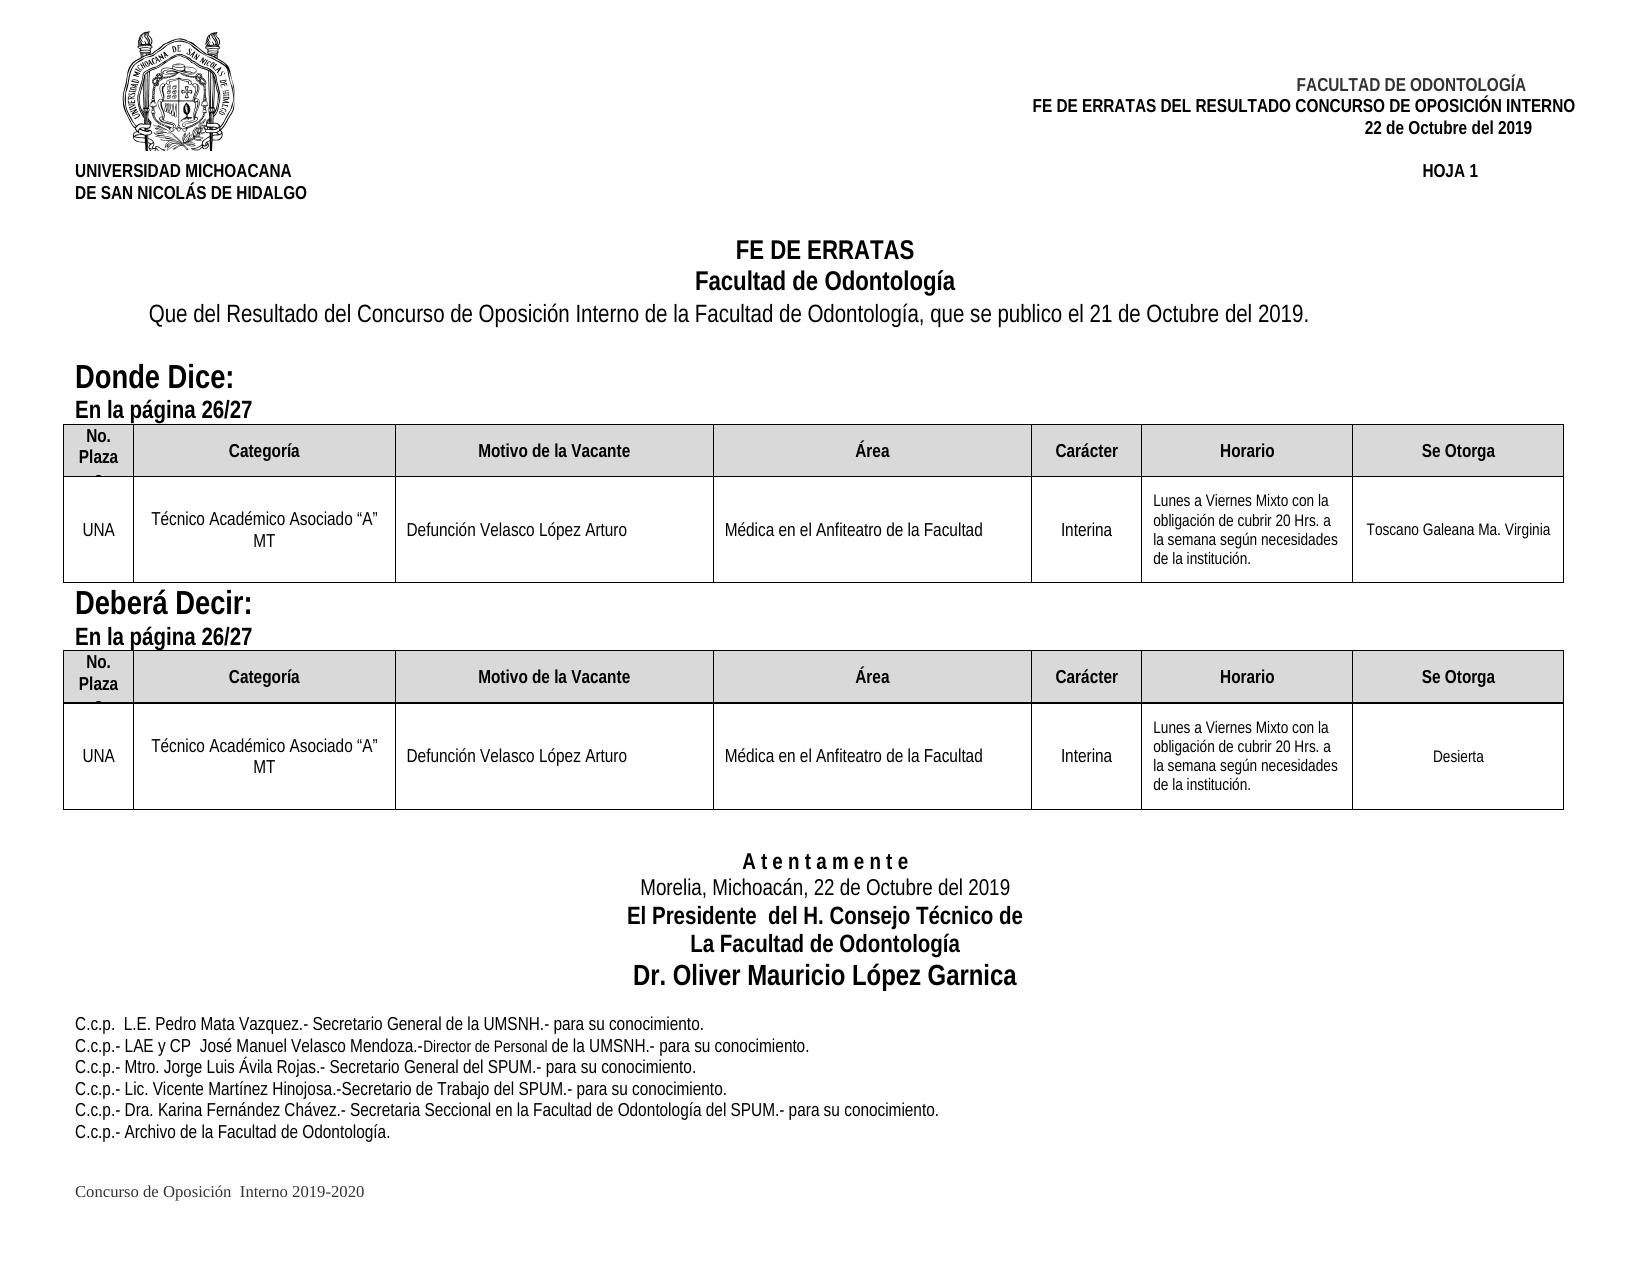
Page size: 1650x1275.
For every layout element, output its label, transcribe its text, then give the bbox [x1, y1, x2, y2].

text C.c.p.- Archivo de la Facultad de Odontología. [75, 1121, 1575, 1142]
text C.c.p. L.E. Pedro Mata Vazquez.- Secretario General de la UMSNH.- para su conocimiento. [75, 1013, 1575, 1034]
table_header Área [714, 651, 1031, 702]
table_cell UNA [64, 704, 133, 809]
text El Presidente del H. Consejo Técnico de [75, 901, 1575, 929]
table_cell Interina [1032, 704, 1141, 809]
text Morelia, Michoacán, 22 de Octubre del 2019 [75, 874, 1575, 901]
table_cell Lunes a Viernes Mixto con la obligación de cubrir 20 Hrs. a la semana según necesidades de la institución. [1142, 704, 1352, 809]
picture [121, 31, 235, 151]
table_cell Técnico Académico Asociado “A” MT [134, 704, 395, 809]
table_header Carácter [1032, 651, 1141, 702]
table_header Motivo de la Vacante [396, 425, 713, 476]
text C.c.p.- LAE y CP José Manuel Velasco Mendoza.-Director de Personal de la UMSNH.- para su conocimiento. [75, 1034, 1575, 1056]
text En la página 26/27 [75, 395, 1575, 424]
table_header Categoría [134, 425, 395, 476]
table_header Se Otorga [1353, 651, 1563, 702]
text En la página 26/27 [75, 622, 1575, 650]
table_cell Técnico Académico Asociado “A” MT [134, 477, 395, 582]
table_header Horario [1142, 651, 1352, 702]
table_header Carácter [1032, 425, 1141, 476]
table_cell Toscano Galeana Ma. Virginia [1353, 477, 1563, 582]
table_cell Médica en el Anfiteatro de la Facultad [714, 704, 1031, 809]
table_cell Defunción Velasco López Arturo [396, 477, 713, 582]
text FE DE ERRATAS [75, 234, 1575, 266]
table_header No. Plazas [64, 425, 133, 476]
text C.c.p.- Mtro. Jorge Luis Ávila Rojas.- Secretario General del SPUM.- para su conocimiento. [75, 1056, 1575, 1078]
text Deberá Decir: [75, 583, 1575, 622]
text Donde Dice: [75, 357, 1575, 395]
text Dr. Oliver Mauricio López Garnica [75, 958, 1575, 991]
table_cell Interina [1032, 477, 1141, 582]
table_header No. Plazas [64, 651, 133, 702]
table_header Horario [1142, 425, 1352, 476]
text La Facultad de Odontología [75, 929, 1575, 958]
table_cell Defunción Velasco López Arturo [396, 704, 713, 809]
table_header Se Otorga [1353, 425, 1563, 476]
text C.c.p.- Lic. Vicente Martínez Hinojosa.-Secretario de Trabajo del SPUM.- para su conocimiento. [75, 1078, 1575, 1099]
text C.c.p.- Dra. Karina Fernández Chávez.- Secretaria Seccional en la Facultad de Odontología del SPUM.- para su conocimiento. [75, 1099, 1575, 1121]
table_cell Lunes a Viernes Mixto con la obligación de cubrir 20 Hrs. a la semana según necesidades de la institución. [1142, 477, 1352, 582]
text A t e n t a m e n t e [75, 848, 1575, 874]
table_cell UNA [64, 477, 133, 582]
table_header Motivo de la Vacante [396, 651, 713, 702]
table_cell Médica en el Anfiteatro de la Facultad [714, 477, 1031, 582]
table_cell Desierta [1353, 704, 1563, 809]
text Facultad de Odontología [75, 266, 1575, 297]
table_header Área [714, 425, 1031, 476]
table_header Categoría [134, 651, 395, 702]
text Que del Resultado del Concurso de Oposición Interno de la Facultad de Odontología, que se publico el 21 de Octubre del 2019. [75, 297, 1575, 328]
